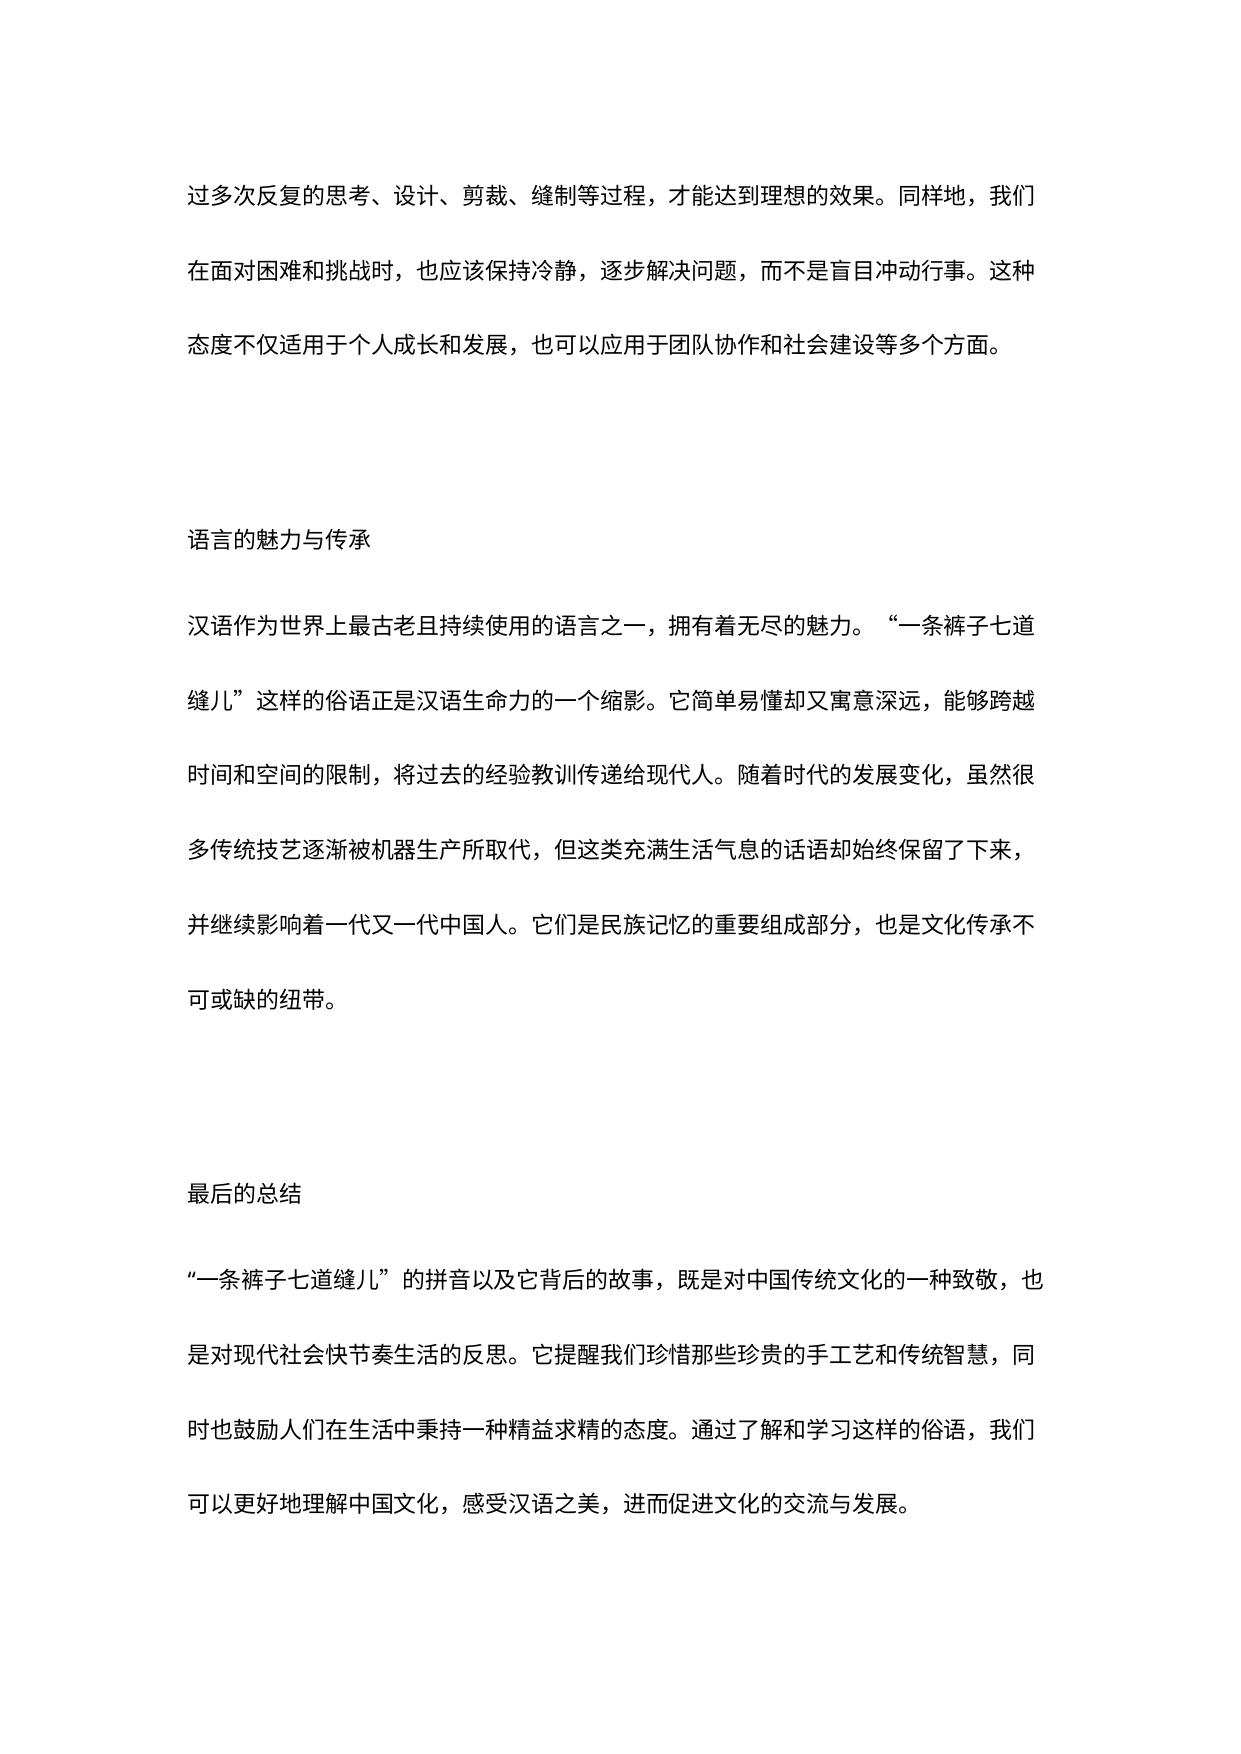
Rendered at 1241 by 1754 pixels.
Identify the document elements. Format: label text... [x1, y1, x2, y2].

text “一条裤子七道缝儿”的拼音以及它背后的故事，既是对中国传统文化的一种致敬，也是对现代社会快节奏生活的反思。它提醒我们珍惜那些珍贵的手工艺和传统智慧，同时也鼓励人们在生活中秉持一种精益求精的态度。通过了解和学习这样的俗语，我们可以更好地理解中国文化，感受汉语之美，进而促进文化的交流与发展。 [187, 1246, 1053, 1536]
text 语言的魅力与传承 [187, 506, 1053, 571]
text 汉语作为世界上最古老且持续使用的语言之一，拥有着无尽的魅力。“一条裤子七道缝儿”这样的俗语正是汉语生命力的一个缩影。它简单易懂却又寓意深远，能够跨越时间和空间的限制，将过去的经验教训传递给现代人。随着时代的发展变化，虽然很多传统技艺逐渐被机器生产所取代，但这类充满生活气息的话语却始终保留了下来，并继续影响着一代又一代中国人。它们是民族记忆的重要组成部分，也是文化传承不可或缺的纽带。 [187, 592, 1053, 1031]
text 最后的总结 [187, 1160, 1053, 1225]
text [187, 162, 1053, 376]
